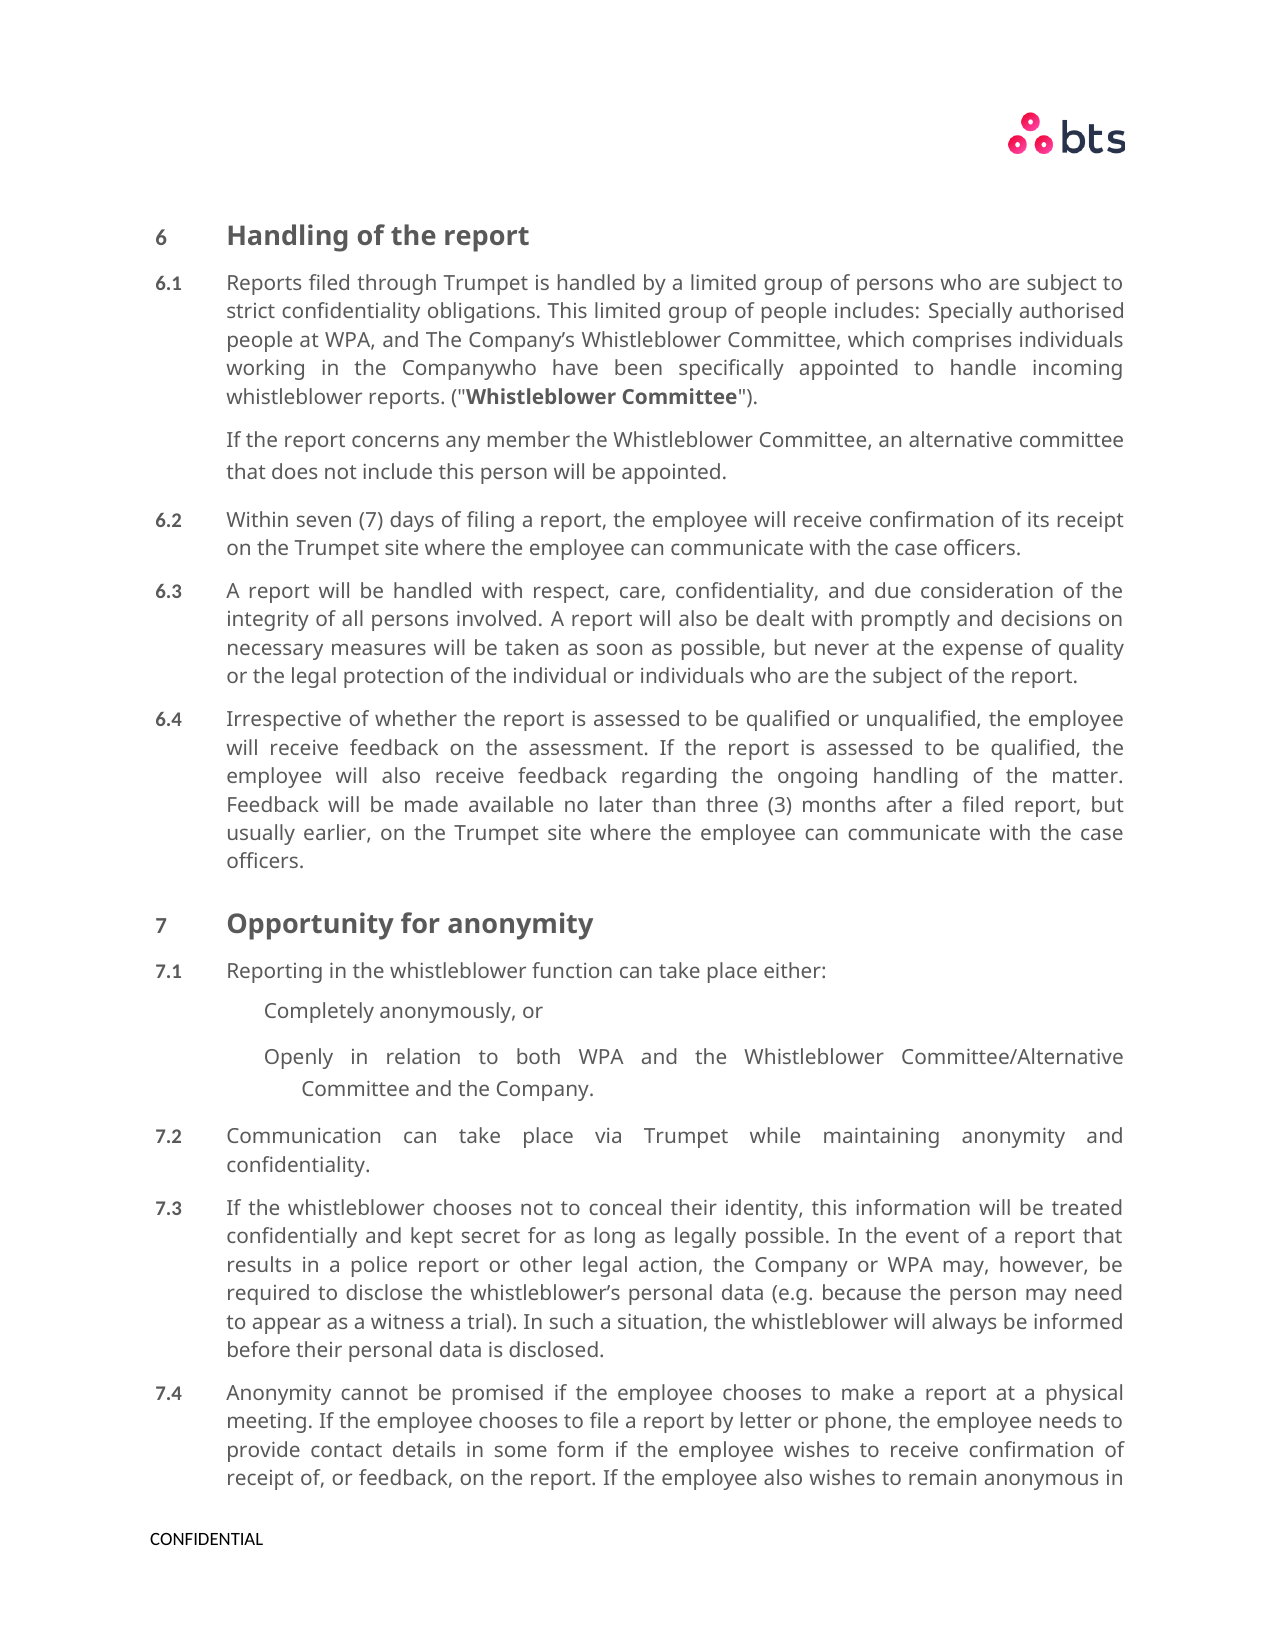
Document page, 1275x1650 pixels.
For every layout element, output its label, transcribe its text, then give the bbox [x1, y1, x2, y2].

list Opportunity for anonymity [155, 904, 1125, 941]
list Within seven (7) days of filing a report, the employee will receive confirmation of its receipt on the Trumpet site where the employee can communicate with the case officers. [155, 505, 1125, 562]
text If the report concerns any member the Whistleblower Committee, an alternative committee that does not include this person will be appointed. [226, 425, 1125, 486]
list Irrespective of whether the report is assessed to be qualified or unqualified, the employee will receive feedback on the assessment. If the report is assessed to be qualified, the employee will also receive feedback regarding the ongoing handling of the matter. Feedback will be made available no later than three (3) months after a filed report, but usually earlier, on the Trumpet site where the employee can communicate with the case officers. [155, 704, 1125, 875]
text Openly in relation to both WPA and the Whistleblower Committee/Alternative Committee and the Company. [263, 1042, 1125, 1103]
picture [1008, 75, 1125, 192]
list Reporting in the whistleblower function can take place either: [155, 956, 1125, 984]
list Reports filed through Trumpet is handled by a limited group of persons who are subject to strict confidentiality obligations. This limited group of people includes: Specially authorised people at WPA, and The Company’s Whistleblower Committee, which comprises individuals working in the Companywho have been specifically appointed to handle incoming whistleblower reports. ("Whistleblower Committee"). [155, 268, 1125, 410]
text Completely anonymously, or [263, 997, 1125, 1025]
list Handling of the report [155, 217, 1125, 253]
list A report will be handled with respect, care, confidentiality, and due consideration of the integrity of all persons involved. A report will also be dealt with promptly and decisions on necessary measures will be taken as soon as possible, but never at the expense of quality or the legal protection of the individual or individuals who are the subject of the report. [155, 576, 1125, 690]
list If the whistleblower chooses not to conceal their identity, this information will be treated confidentially and kept secret for as long as legally possible. In the event of a report that results in a police report or other legal action, the Company or WPA may, however, be required to disclose the whistleblower’s personal data (e.g. because the person may need to appear as a witness a trial). In such a situation, the whistleblower will always be informed before their personal data is disclosed. [155, 1193, 1125, 1364]
list Communication can take place via Trumpet while maintaining anonymity and confidentiality. [155, 1122, 1125, 1178]
